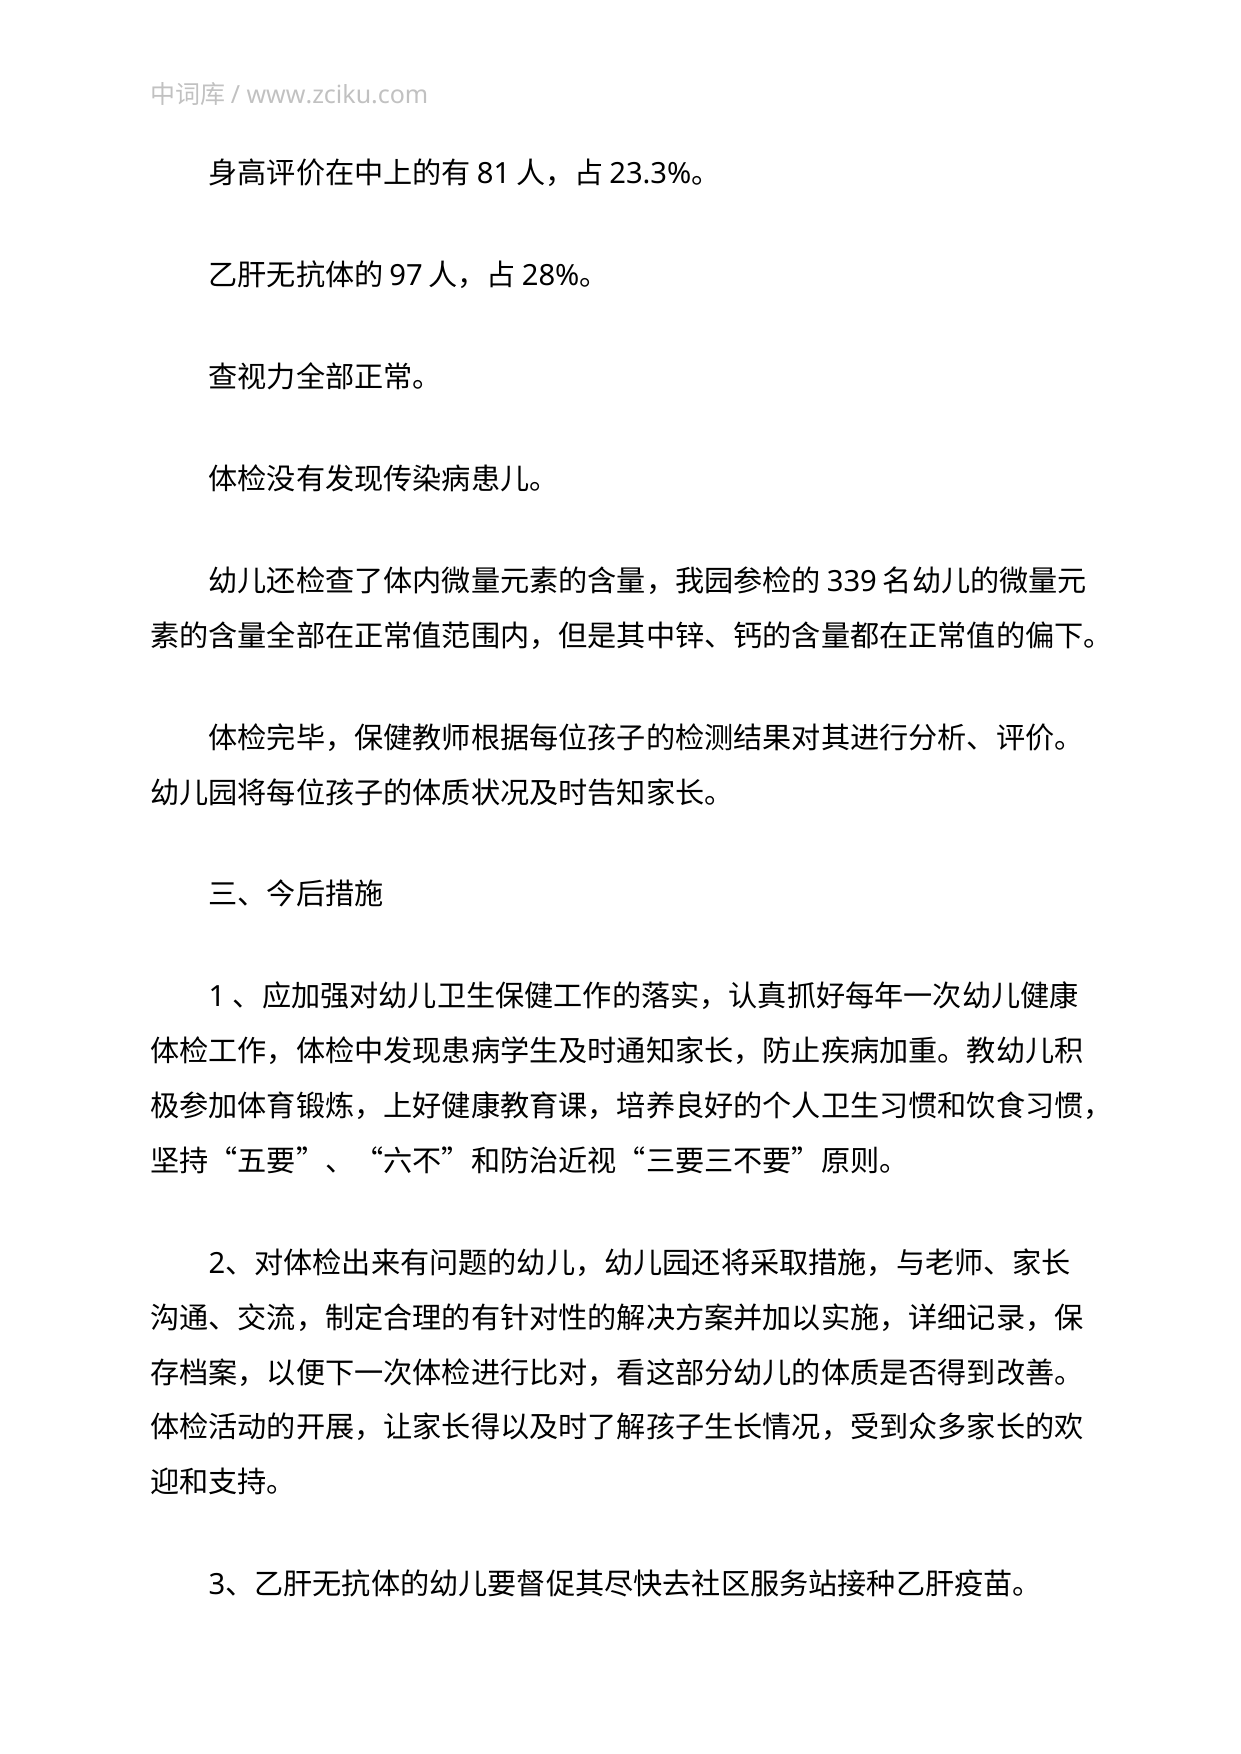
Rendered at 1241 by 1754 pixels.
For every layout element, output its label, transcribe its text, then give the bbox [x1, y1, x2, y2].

text 1 、应加强对幼儿卫生保健工作的落实，认真抓好每年一次幼儿健康体检工作，体检中发现患病学生及时通知家长，防止疾病加重。教幼儿积极参加体育锻炼，上好健康教育课，培养良好的个人卫生习惯和饮食习惯，坚持“五要”、“六不”和防治近视“三要三不要”原则。 [150, 973, 1090, 1180]
text 幼儿还检查了体内微量元素的含量，我园参检的339名幼儿的微量元素的含量全部在正常值范围内，但是其中锌、钙的含量都在正常值的偏下。 [150, 557, 1090, 655]
text 身高评价在中上的有81人，占23.3%。 [150, 150, 1090, 192]
text 三、今后措施 [150, 871, 1090, 913]
text 2、对体检出来有问题的幼儿，幼儿园还将采取措施，与老师、家长沟通、交流，制定合理的有针对性的解决方案并加以实施，详细记录，保存档案，以便下一次体检进行比对，看这部分幼儿的体质是否得到改善。体检活动的开展，让家长得以及时了解孩子生长情况，受到众多家长的欢迎和支持。 [150, 1239, 1090, 1501]
text 查视力全部正常。 [150, 354, 1090, 396]
text 体检没有发现传染病患儿。 [150, 456, 1090, 498]
text 3、乙肝无抗体的幼儿要督促其尽快去社区服务站接种乙肝疫苗。 [150, 1561, 1090, 1603]
text 乙肝无抗体的97人，占28%。 [150, 252, 1090, 294]
text 体检完毕，保健教师根据每位孩子的检测结果对其进行分析、评价。幼儿园将每位孩子的体质状况及时告知家长。 [150, 714, 1090, 811]
